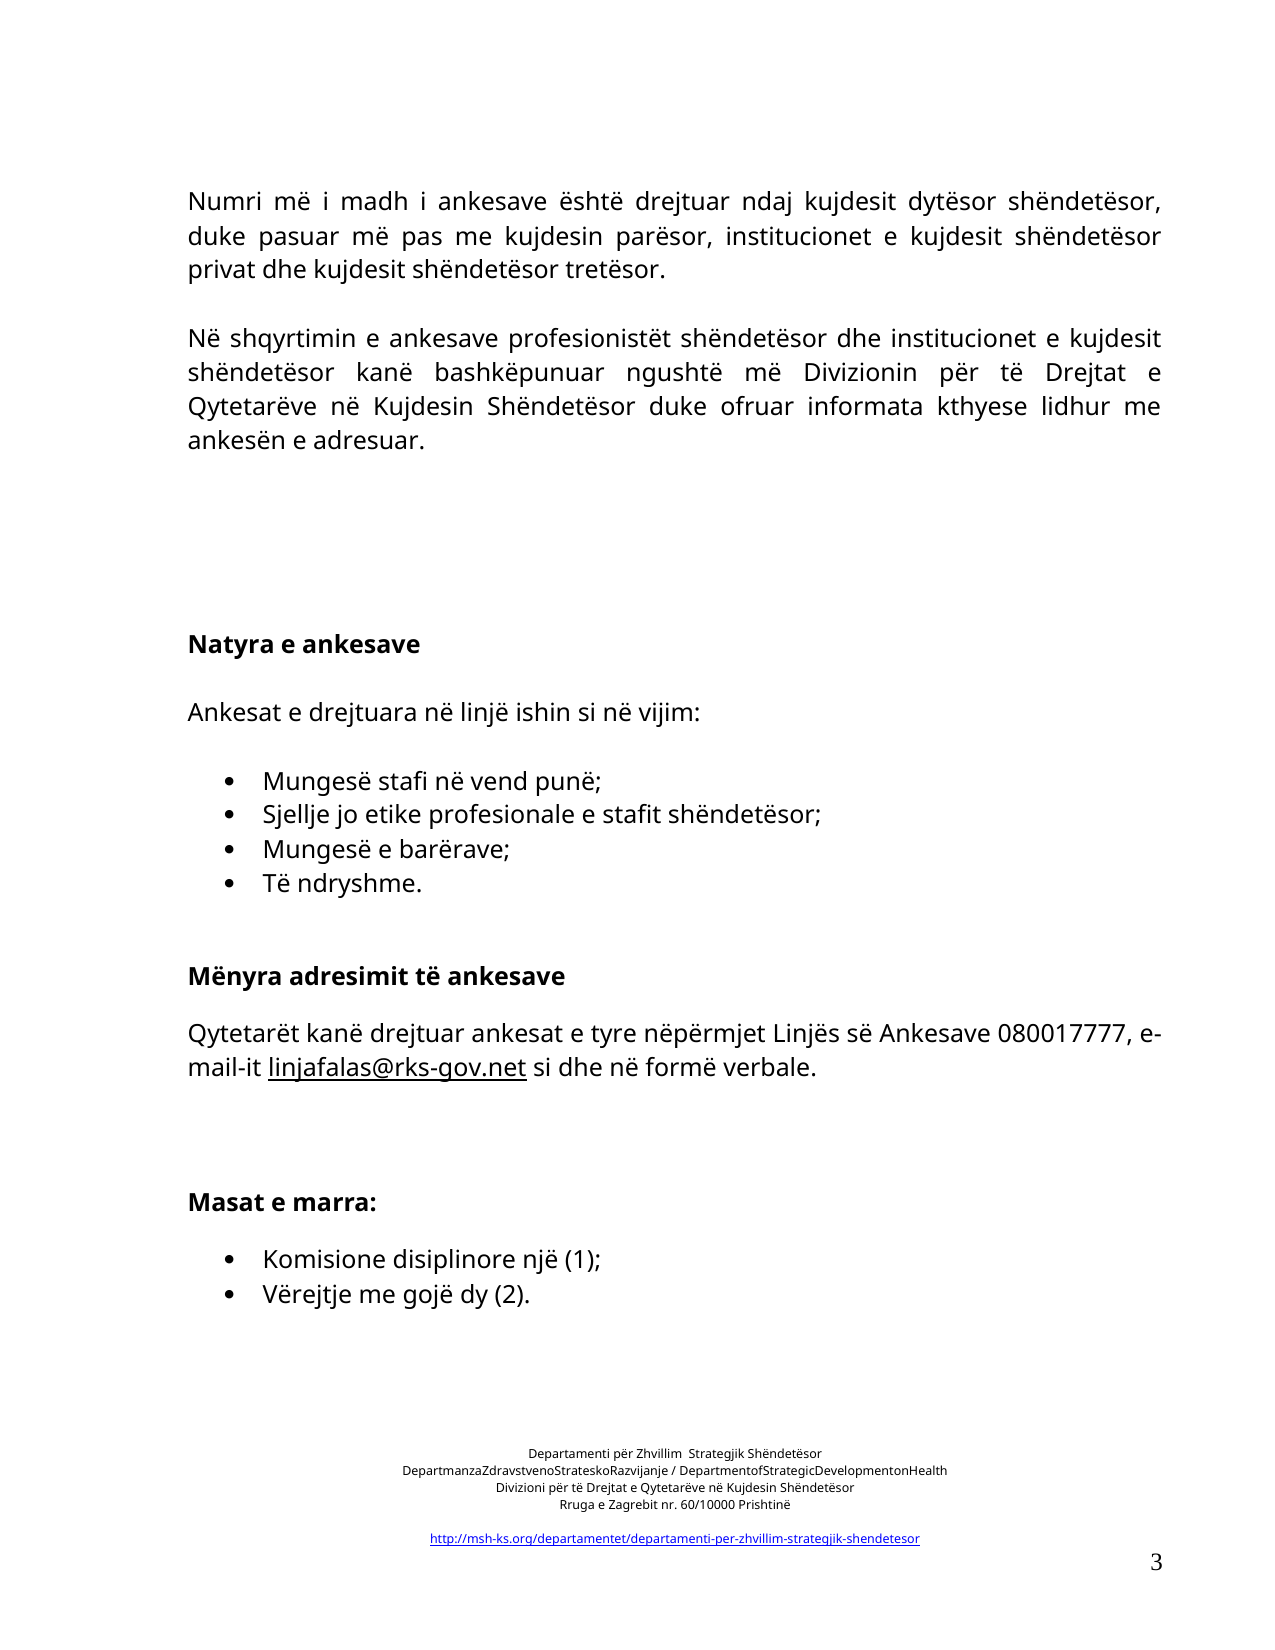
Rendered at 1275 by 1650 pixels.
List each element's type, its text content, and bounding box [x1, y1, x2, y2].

text Numri më i madh i ankesave është drejtuar ndaj kujdesit dytësor shëndetësor, duke pasuar më pas me kujdesin parësor, institucionet e kujdesit shëndetësor privat dhe kujdesit shëndetësor tretësor. [187, 184, 1162, 286]
list Vërejtje me gojë dy (2). [225, 1276, 1162, 1310]
text Ankesat e drejtuara në linjë ishin si në vijim: [187, 695, 1162, 729]
text Qytetarët kanë drejtuar ankesat e tyre nëpërmjet Linjës së Ankesave 080017777, e-mail-it linjafalas@rks-gov.net si dhe në formë verbale. [187, 1016, 1162, 1084]
list Komisione disiplinore një (1); [225, 1242, 1162, 1276]
subtitle Masat e marra: [187, 1185, 1162, 1219]
list Sjellje jo etike profesionale e stafit shëndetësor; [225, 797, 1162, 831]
list Mungesë stafi në vend punë; [225, 763, 1162, 797]
list Të ndryshme. [225, 865, 1162, 899]
text Në shqyrtimin e ankesave profesionistët shëndetësor dhe institucionet e kujdesit shëndetësor kanë bashkëpunuar ngushtë më Divizionin për të Drejtat e Qytetarëve në Kujdesin Shëndetësor duke ofruar informata kthyese lidhur me ankesën e adresuar. [187, 320, 1162, 457]
text Natyra e ankesave [187, 627, 1162, 661]
subtitle Mënyra adresimit të ankesave [187, 958, 1162, 992]
list Mungesë e barërave; [225, 831, 1162, 865]
